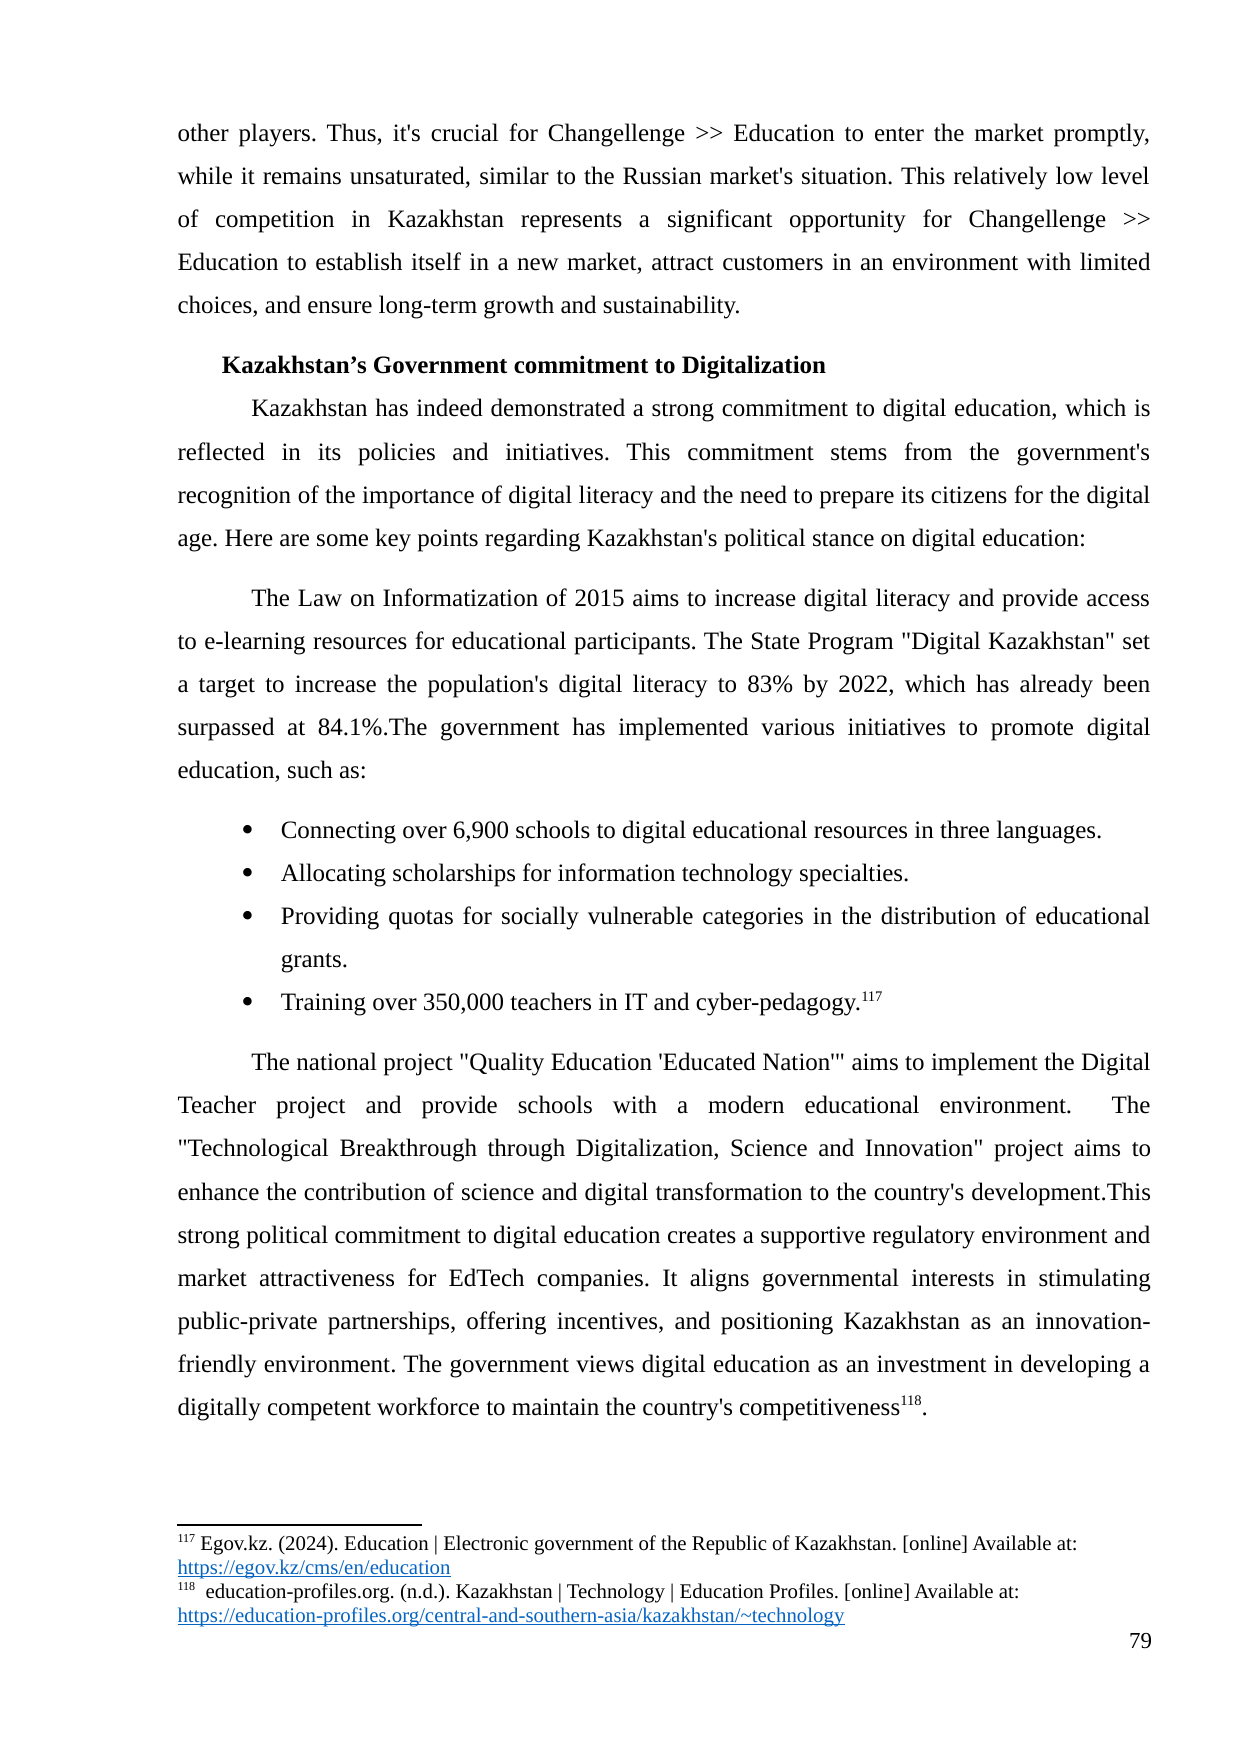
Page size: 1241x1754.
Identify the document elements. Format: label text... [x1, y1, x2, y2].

list Providing quotas for socially vulnerable categories in the distribution of educational grants. [243, 901, 1152, 973]
text The national project "Quality Education 'Educated Nation'" aims to implement the Digital Teacher project and provide schools with a modern educational environment. The "Technological Breakthrough through Digitalization, Science and Innovation" project aims to enhance the contribution of science and digital transformation to the country's development.This strong political commitment to digital education creates a supportive regulatory environment and market attractiveness for EdTech companies. It aligns governmental interests in stimulating public-private partnerships, offering incentives, and positioning Kazakhstan as an innovation-friendly environment. The government views digital education as an investment in developing a digitally competent workforce to maintain the country's competitiveness. [177, 1047, 1152, 1421]
text Kazakhstan’s Government commitment to Digitalization [177, 350, 1152, 379]
list Training over 350,000 teachers in IT and cyber-pedagogy. [243, 987, 1152, 1016]
text The Law on Informatization of 2015 aims to increase digital literacy and provide access to e-learning resources for educational participants. The State Program "Digital Kazakhstan" set a target to increase the population's digital literacy to 83% by 2022, which has already been surpassed at 84.1%.The government has implemented various initiatives to promote digital education, such as: [177, 583, 1152, 784]
text Kazakhstan has indeed demonstrated a strong commitment to digital education, which is reflected in its policies and initiatives. This commitment stems from the government's recognition of the importance of digital literacy and the need to prepare its citizens for the digital age. Here are some key points regarding Kazakhstan's political stance on digital education: [177, 393, 1152, 552]
list Connecting over 6,900 schools to digital educational resources in three languages. [243, 815, 1152, 844]
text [177, 118, 1152, 319]
list Allocating scholarships for information technology specialties. [243, 858, 1152, 887]
